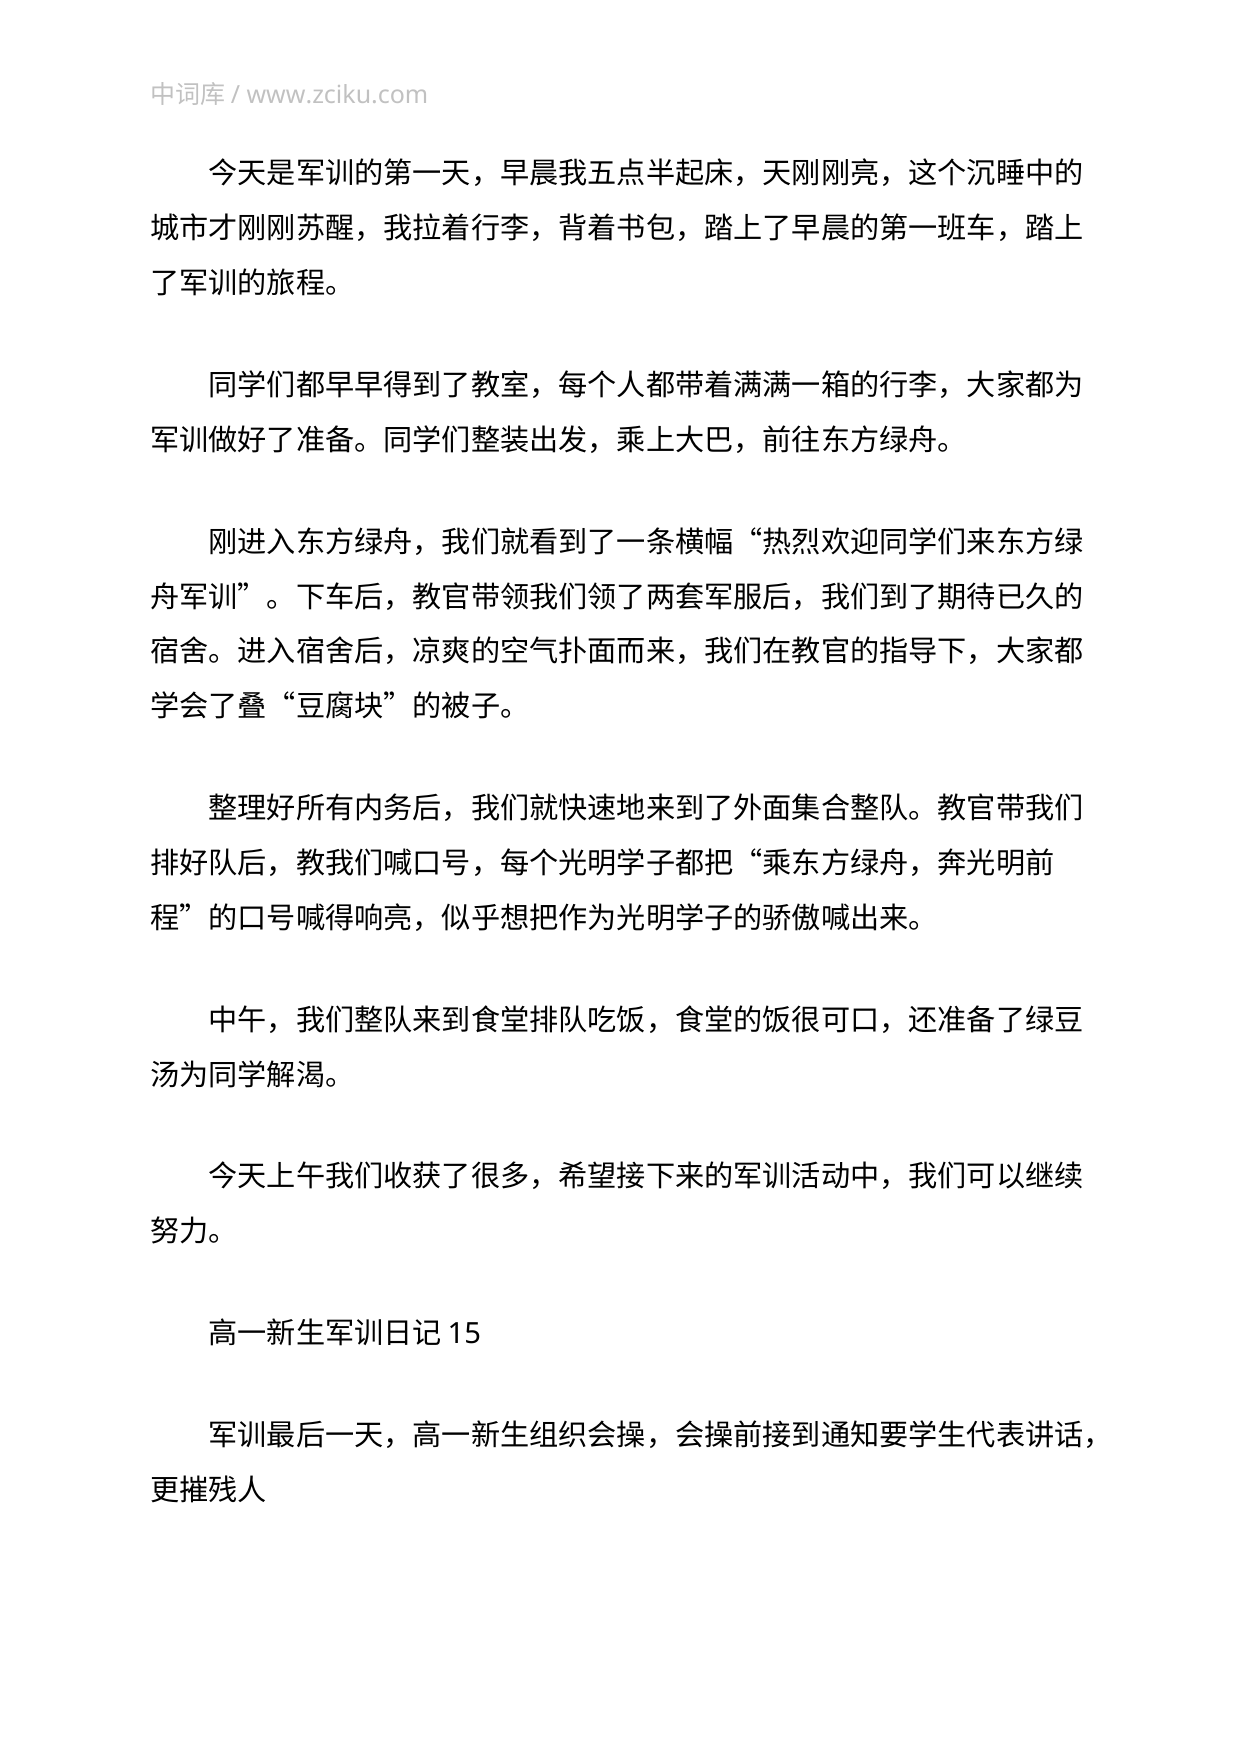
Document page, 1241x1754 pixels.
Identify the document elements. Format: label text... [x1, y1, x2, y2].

text 军训最后一天，高一新生组织会操，会操前接到通知要学生代表讲话，更摧残人 [150, 1412, 1090, 1509]
text 刚进入东方绿舟，我们就看到了一条横幅“热烈欢迎同学们来东方绿舟军训”。下车后，教官带领我们领了两套军服后，我们到了期待已久的宿舍。进入宿舍后，凉爽的空气扑面而来，我们在教官的指导下，大家都学会了叠“豆腐块”的被子。 [150, 518, 1090, 725]
text 同学们都早早得到了教室，每个人都带着满满一箱的行李，大家都为军训做好了准备。同学们整装出发，乘上大巴，前往东方绿舟。 [150, 362, 1090, 459]
text 高一新生军训日记15 [150, 1309, 1090, 1352]
text 今天是军训的第一天，早晨我五点半起床，天刚刚亮，这个沉睡中的城市才刚刚苏醒，我拉着行李，背着书包，踏上了早晨的第一班车，踏上了军训的旅程。 [150, 150, 1090, 302]
text 整理好所有内务后，我们就快速地来到了外面集合整队。教官带我们排好队后，教我们喊口号，每个光明学子都把“乘东方绿舟，奔光明前程”的口号喊得响亮，似乎想把作为光明学子的骄傲喊出来。 [150, 785, 1090, 937]
text 今天上午我们收获了很多，希望接下来的军训活动中，我们可以继续努力。 [150, 1153, 1090, 1250]
text 中午，我们整队来到食堂排队吃饭，食堂的饭很可口，还准备了绿豆汤为同学解渴。 [150, 996, 1090, 1093]
